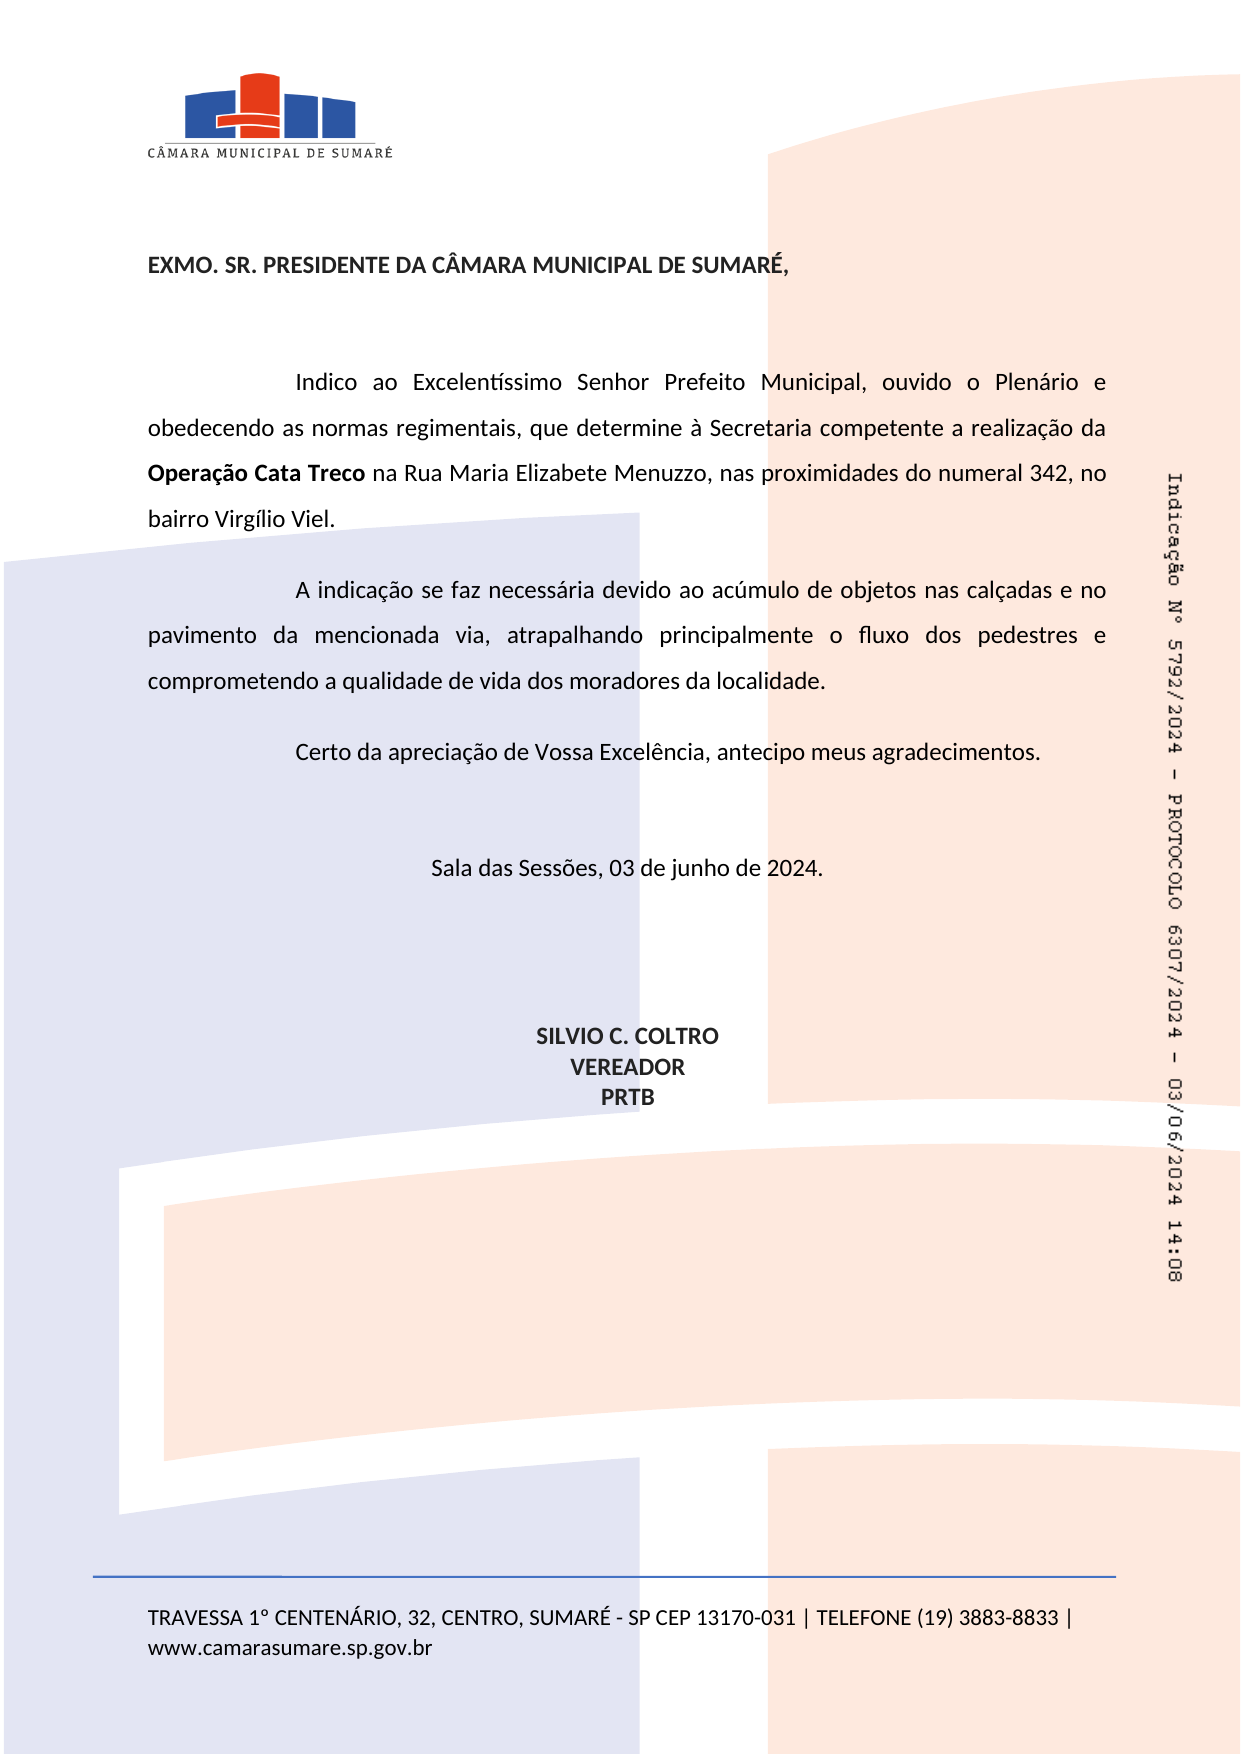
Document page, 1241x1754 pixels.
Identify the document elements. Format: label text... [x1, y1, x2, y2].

picture [1142, 468, 1205, 1286]
text Sala das Sessões, 03 de junho de 2024. [148, 852, 1107, 883]
text EXMO. SR. PRESIDENTE DA CÂMARA MUNICIPAL DE SUMARÉ, [148, 249, 1107, 280]
text PRTB [148, 1081, 1107, 1112]
text SILVIO C. COLTRO [148, 1020, 1107, 1051]
text Certo da apreciação de Vossa Excelência, antecipo meus agradecimentos. [148, 736, 1107, 767]
text Indico ao Excelentíssimo Senhor Prefeito Municipal, ouvido o Plenário e obedecendo as normas regimentais, que determine à Secretaria competente a realização da Operação Cata Treco na Rua Maria Elizabete Menuzzo, nas proximidades do numeral 342, no bairro Virgílio Viel. [148, 366, 1107, 534]
text VEREADOR [148, 1051, 1107, 1081]
picture [147, 73, 394, 160]
text A indicação se faz necessária devido ao acúmulo de objetos nas calçadas e no pavimento da mencionada via, atrapalhando principalmente o fluxo dos pedestres e comprometendo a qualidade de vida dos moradores da localidade. [148, 574, 1107, 696]
